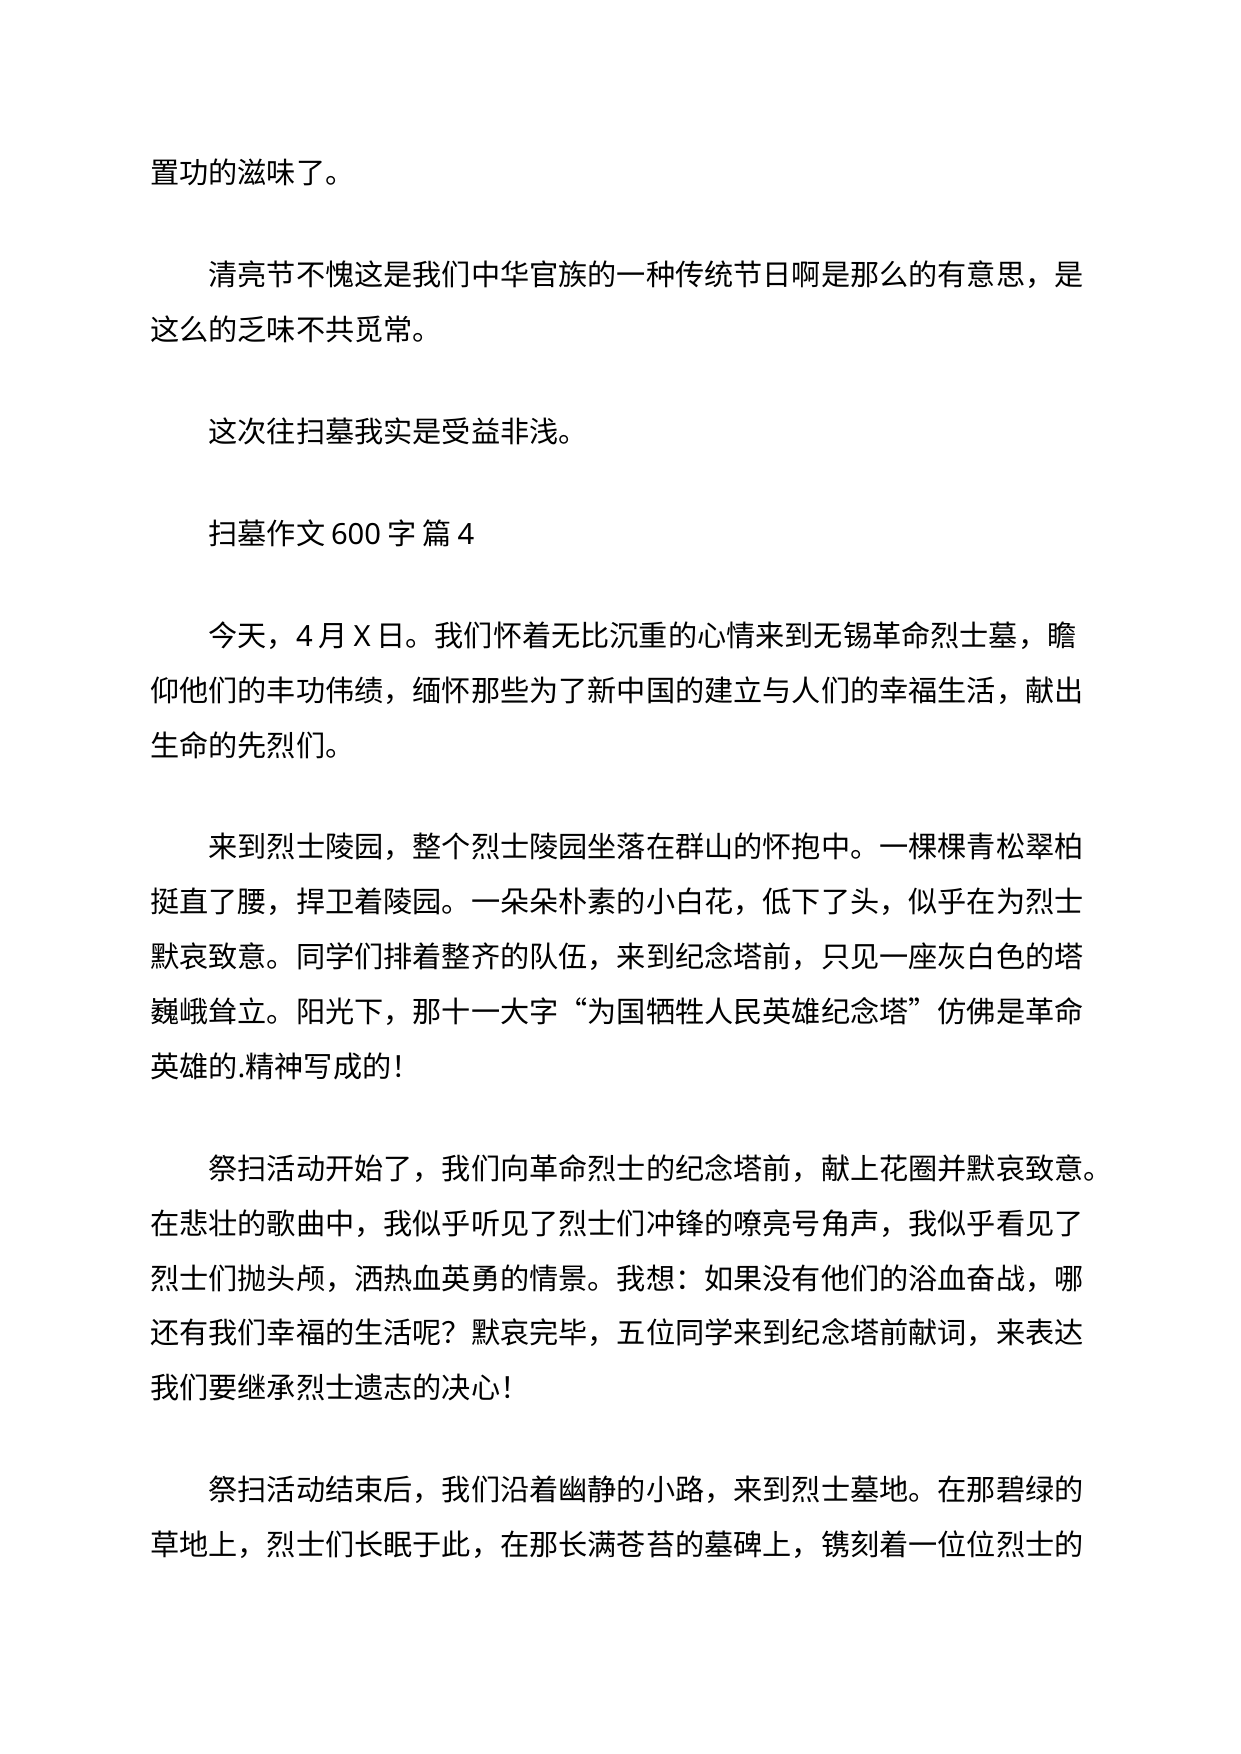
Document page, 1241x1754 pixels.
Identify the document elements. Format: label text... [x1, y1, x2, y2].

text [150, 150, 1090, 192]
text 今天，4月X日。我们怀着无比沉重的心情来到无锡革命烈士墓，瞻仰他们的丰功伟绩，缅怀那些为了新中国的建立与人们的幸福生活，献出生命的先烈们。 [150, 612, 1090, 764]
text 来到烈士陵园，整个烈士陵园坐落在群山的怀抱中。一棵棵青松翠柏挺直了腰，捍卫着陵园。一朵朵朴素的小白花，低下了头，似乎在为烈士默哀致意。同学们排着整齐的队伍，来到纪念塔前，只见一座灰白色的塔巍峨耸立。阳光下，那十一大字“为国牺牲人民英雄纪念塔”仿佛是革命英雄的.精神写成的！ [150, 824, 1090, 1086]
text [150, 1467, 1090, 1564]
text 这次往扫墓我实是受益非浅。 [150, 408, 1090, 451]
text 祭扫活动开始了，我们向革命烈士的纪念塔前，献上花圈并默哀致意。在悲壮的歌曲中，我似乎听见了烈士们冲锋的嘹亮号角声，我似乎看见了烈士们抛头颅，洒热血英勇的情景。我想：如果没有他们的浴血奋战，哪还有我们幸福的生活呢？默哀完毕，五位同学来到纪念塔前献词，来表达我们要继承烈士遗志的决心！ [150, 1145, 1090, 1407]
text 清亮节不愧这是我们中华官族的一种传统节日啊是那么的有意思，是这么的乏味不共觅常。 [150, 252, 1090, 349]
text 扫墓作文600字 篇4 [150, 510, 1090, 553]
